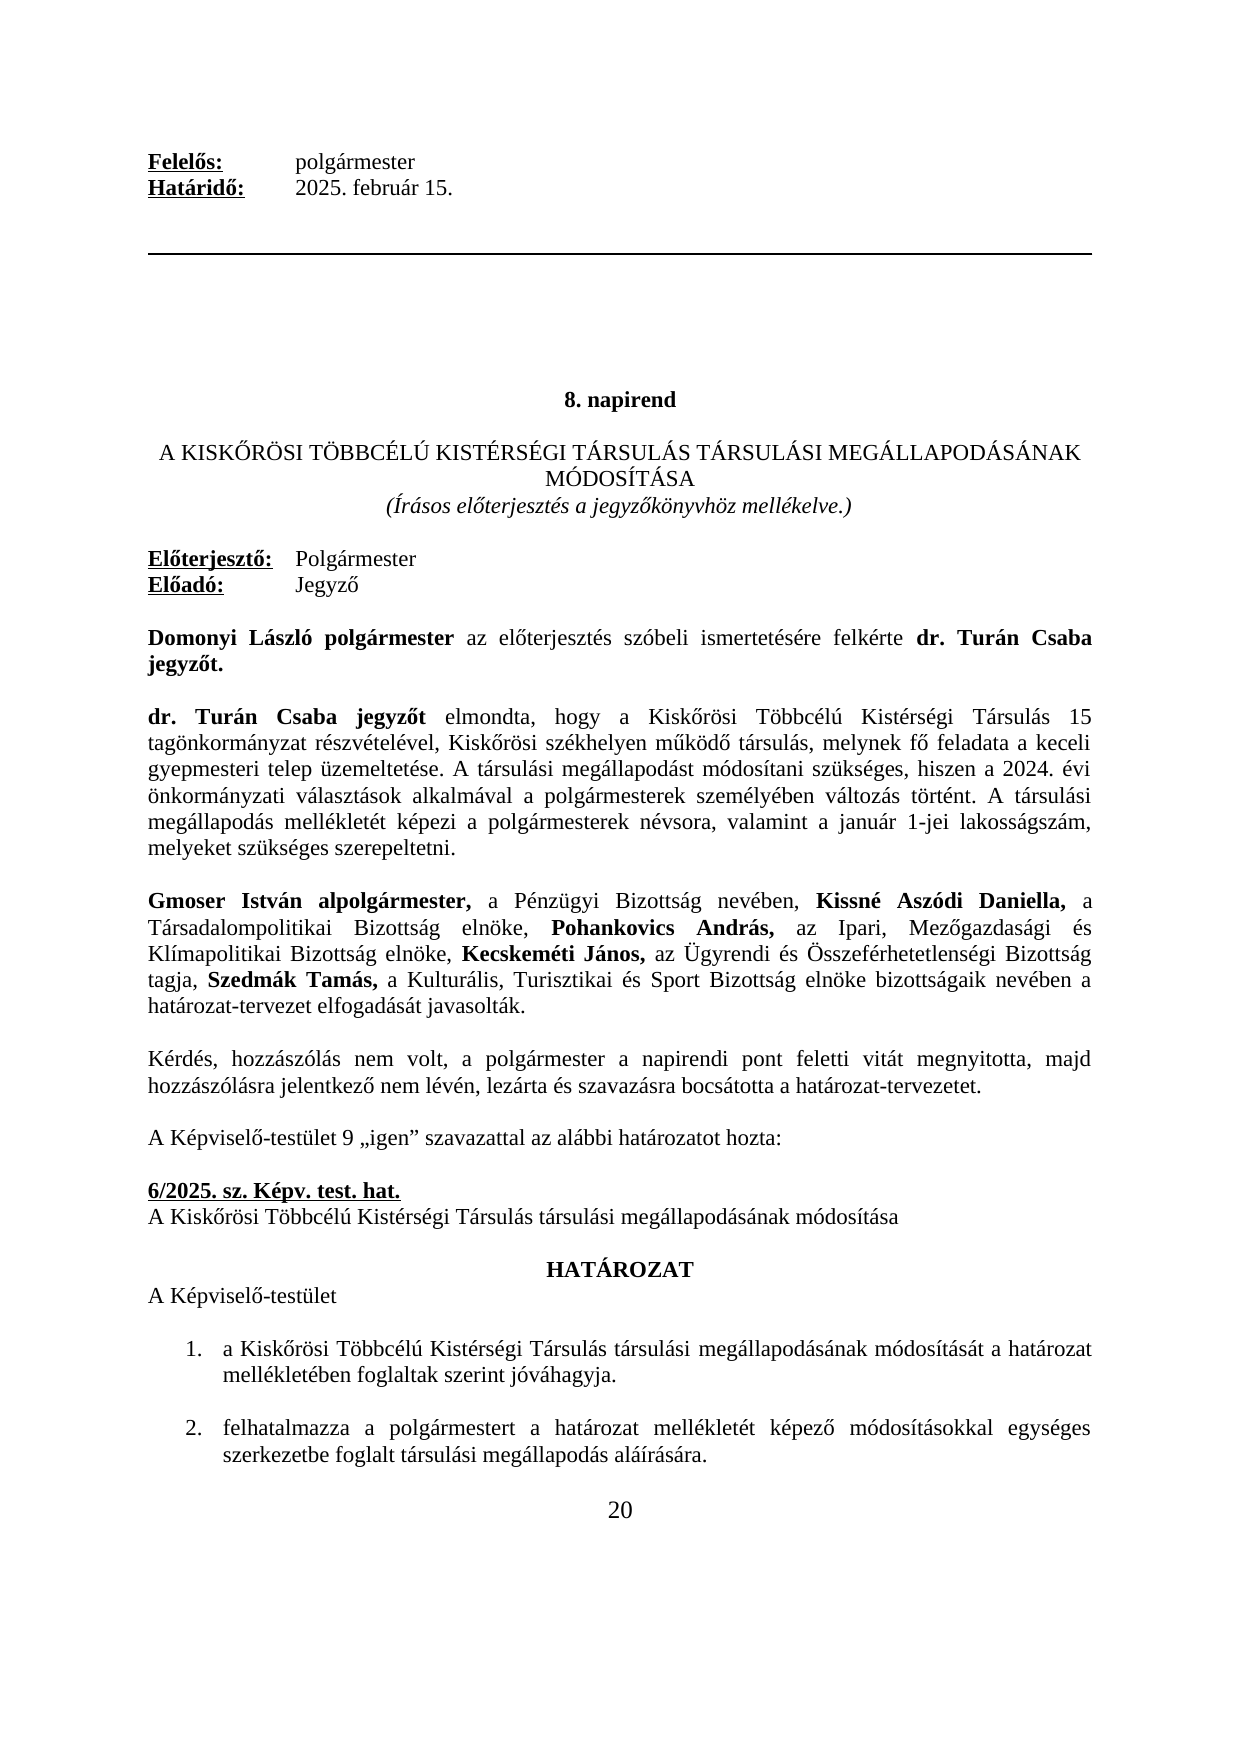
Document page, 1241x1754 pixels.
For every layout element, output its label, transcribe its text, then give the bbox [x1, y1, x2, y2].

text Előterjesztő: Polgármester [148, 544, 1092, 571]
list Domonyi László polgármester az előterjesztés szóbeli ismertetésére felkérte dr. Turán Csaba jegyzőt. [148, 624, 1092, 676]
text A Kiskőrösi Többcélú Kistérségi Társulás társulási megállapodásának módosítása [148, 439, 1092, 492]
text Felelős: polgármester [148, 148, 1092, 174]
text 8. napirend [148, 386, 1092, 413]
text Előadó: Jegyző [148, 571, 1092, 597]
text A Kiskőrösi Többcélú Kistérségi Társulás társulási megállapodásának módosítása [148, 1203, 1092, 1230]
text HATÁROZAT [148, 1256, 1092, 1282]
text (Írásos előterjesztés a jegyzőkönyvhöz mellékelve.) [148, 492, 1092, 518]
list felhatalmazza a polgármestert a határozat mellékletét képező módosításokkal egységes szerkezetbe foglalt társulási megállapodás aláírására. [185, 1414, 1092, 1467]
text A Képviselő-testület 9 „igen” szavazattal az alábbi határozatot hozta: [148, 1124, 1092, 1151]
text Gmoser István alpolgármester, a Pénzügyi Bizottság nevében, Kissné Aszódi Daniella, a Társadalompolitikai Bizottság elnöke, Pohankovics András, az Ipari, Mezőgazdasági és Klímapolitikai Bizottság elnöke, Kecskeméti János, az Ügyrendi és Összeférhetetlenségi Bizottság tagja, Szedmák Tamás, a Kulturális, Turisztikai és Sport Bizottság elnöke bizottságaik nevében a határozat-tervezet elfogadását javasolták. [148, 887, 1092, 1019]
text A Képviselő-testület [148, 1282, 1092, 1309]
text Kérdés, hozzászólás nem volt, a polgármester a napirendi pont feletti vitát megnyitotta, majd hozzászólásra jelentkező nem lévén, lezárta és szavazásra bocsátotta a határozat-tervezetet. [148, 1045, 1092, 1098]
list dr. Turán Csaba jegyzőt elmondta, hogy a Kiskőrösi Többcélú Kistérségi Társulás 15 tagönkormányzat részvételével, Kiskőrösi székhelyen működő társulás, melynek fő feladata a keceli gyepmesteri telep üzemeltetése. A társulási megállapodást módosítani szükséges, hiszen a 2024. évi önkormányzati választások alkalmával a polgármesterek személyében változás történt. A társulási megállapodás mellékletét képezi a polgármesterek névsora, valamint a január 1-jei lakosságszám, melyeket szükséges szerepeltetni. [148, 703, 1092, 861]
list a Kiskőrösi Többcélú Kistérségi Társulás társulási megállapodásának módosítását a határozat mellékletében foglaltak szerint jóváhagyja. [185, 1335, 1092, 1388]
text 6/2025. sz. Képv. test. hat. [148, 1177, 1092, 1203]
text Határidő: 2025. február 15. [148, 174, 1092, 200]
